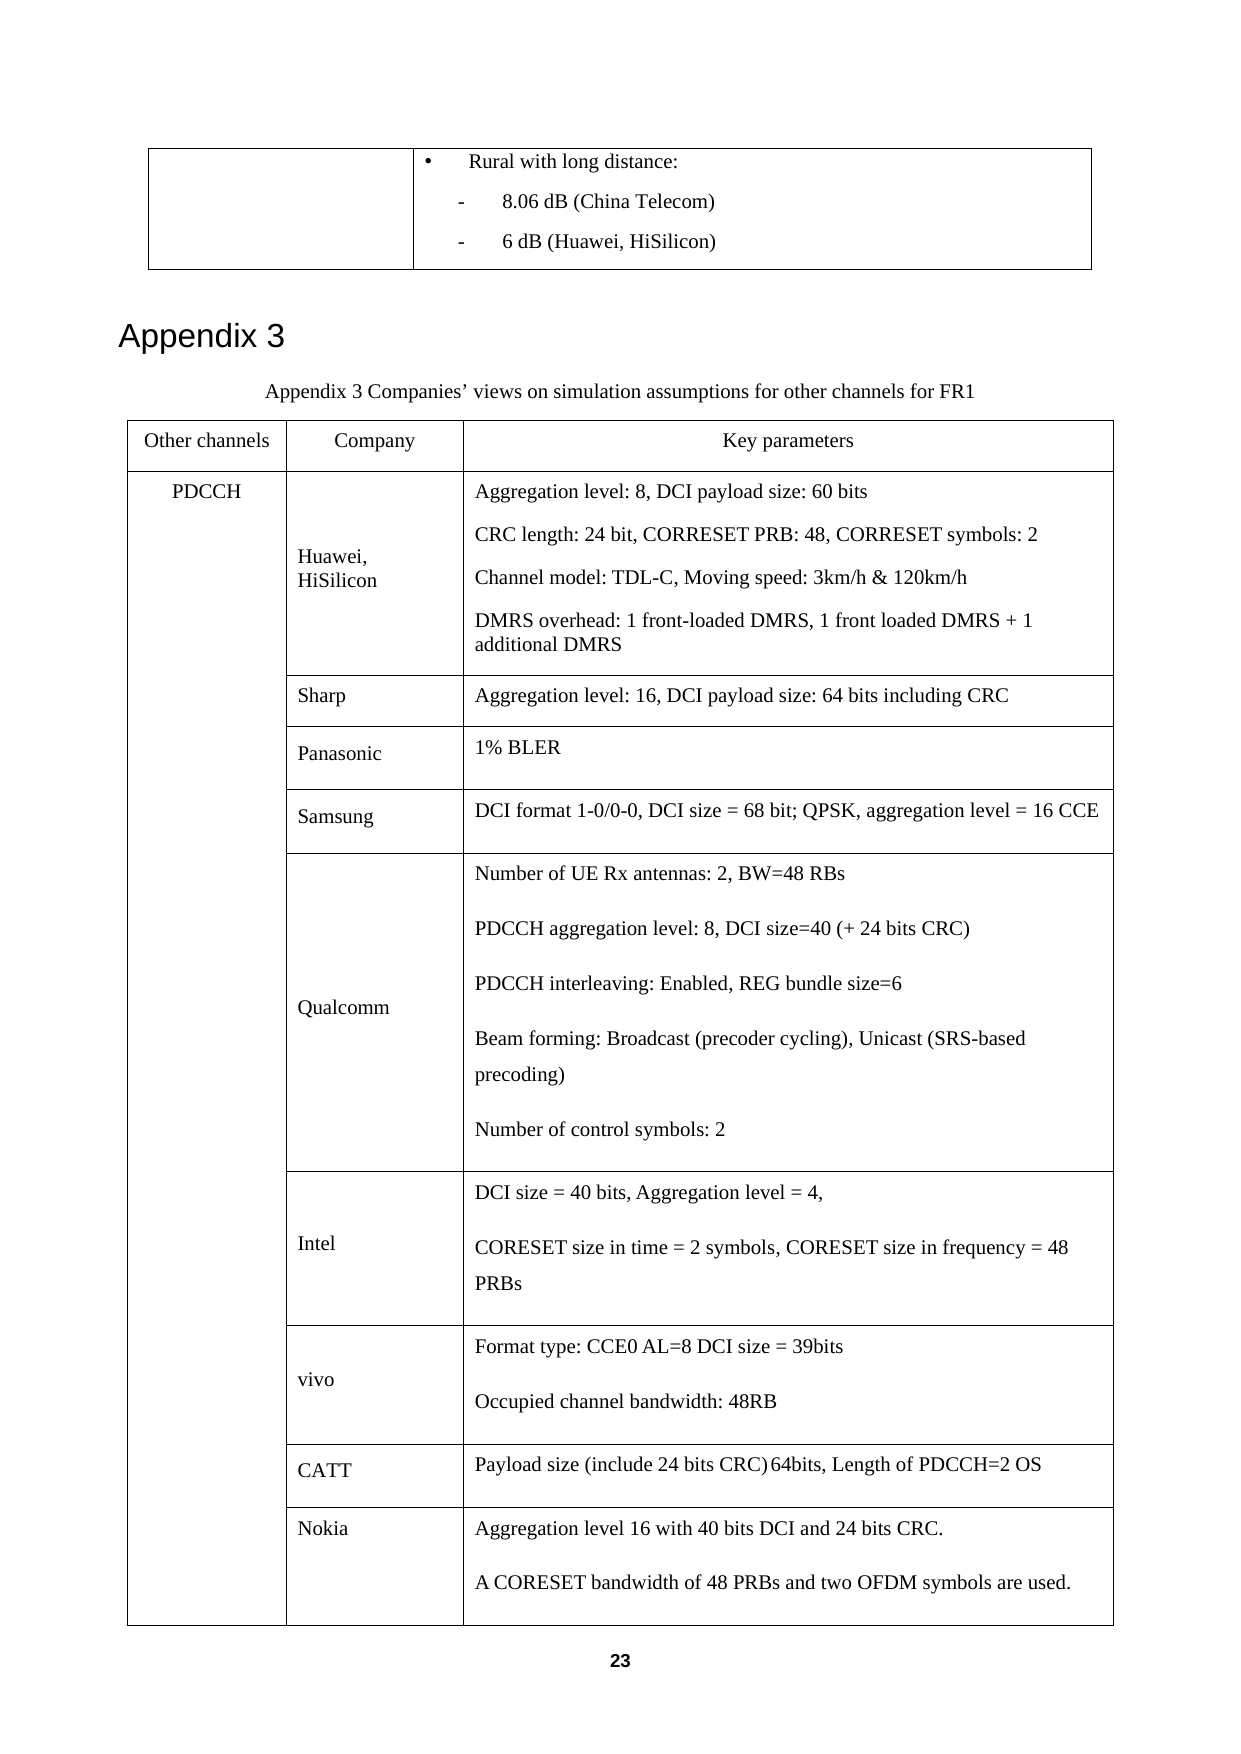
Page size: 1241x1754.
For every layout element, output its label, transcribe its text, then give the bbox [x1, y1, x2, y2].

table_cell Qualcomm [287, 854, 463, 1171]
table_cell Payload size (include 24 bits CRC) 64bits, Length of PDCCH=2 OS [464, 1445, 1113, 1507]
table_cell vivo [287, 1326, 463, 1443]
table_cell CATT [287, 1445, 463, 1507]
table_cell PDCCH [128, 472, 286, 1625]
table_cell Sharp [287, 676, 463, 726]
table_cell Number of UE Rx antennas: 2, BW=48 RBs PDCCH aggregation level: 8, DCI size=40 (+ 24 bits CRC) PDCCH interleaving: Enabled, REG bundle size=6 Beam forming: Broadcast (precoder cycling), Unicast (SRS-based precoding) Number of control symbols: 2 [464, 854, 1113, 1171]
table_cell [149, 149, 413, 269]
table_cell 1% BLER [464, 727, 1113, 789]
table_cell Nokia [287, 1508, 463, 1625]
text Appendix 3 Companies’ views on simulation assumptions for other channels for FR1 [118, 379, 1122, 403]
table_cell DCI format 1-0/0-0, DCI size = 68 bit; QPSK, aggregation level = 16 CCE [464, 790, 1113, 853]
table_cell Intel [287, 1172, 463, 1325]
table_cell Huawei, HiSilicon [287, 472, 463, 675]
table_cell Aggregation level: 16, DCI payload size: 64 bits including CRC [464, 676, 1113, 726]
table_cell DCI size = 40 bits, Aggregation level = 4, CORESET size in time = 2 symbols, CORESET size in frequency = 48 PRBs [464, 1172, 1113, 1325]
table_cell Format type: CCE0 AL=8 DCI size = 39bits Occupied channel bandwidth: 48RB [464, 1326, 1113, 1443]
table_cell Panasonic [287, 727, 463, 789]
subtitle Appendix 3 [118, 316, 1122, 355]
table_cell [414, 149, 1091, 269]
table_cell Samsung [287, 790, 463, 853]
table_header Other channels [128, 421, 286, 471]
table_header Company [287, 421, 463, 471]
table_cell Aggregation level: 8, DCI payload size: 60 bits CRC length: 24 bit, CORRESET PRB: 48, CORRESET symbols: 2 Channel model: TDL-C, Moving speed: 3km/h & 120km/h DMRS overhead: 1 front-loaded DMRS, 1 front loaded DMRS + 1 additional DMRS [464, 472, 1113, 675]
table_cell Aggregation level 16 with 40 bits DCI and 24 bits CRC. A CORESET bandwidth of 48 PRBs and two OFDM symbols are used. [464, 1508, 1113, 1625]
table_header Key parameters [464, 421, 1113, 471]
